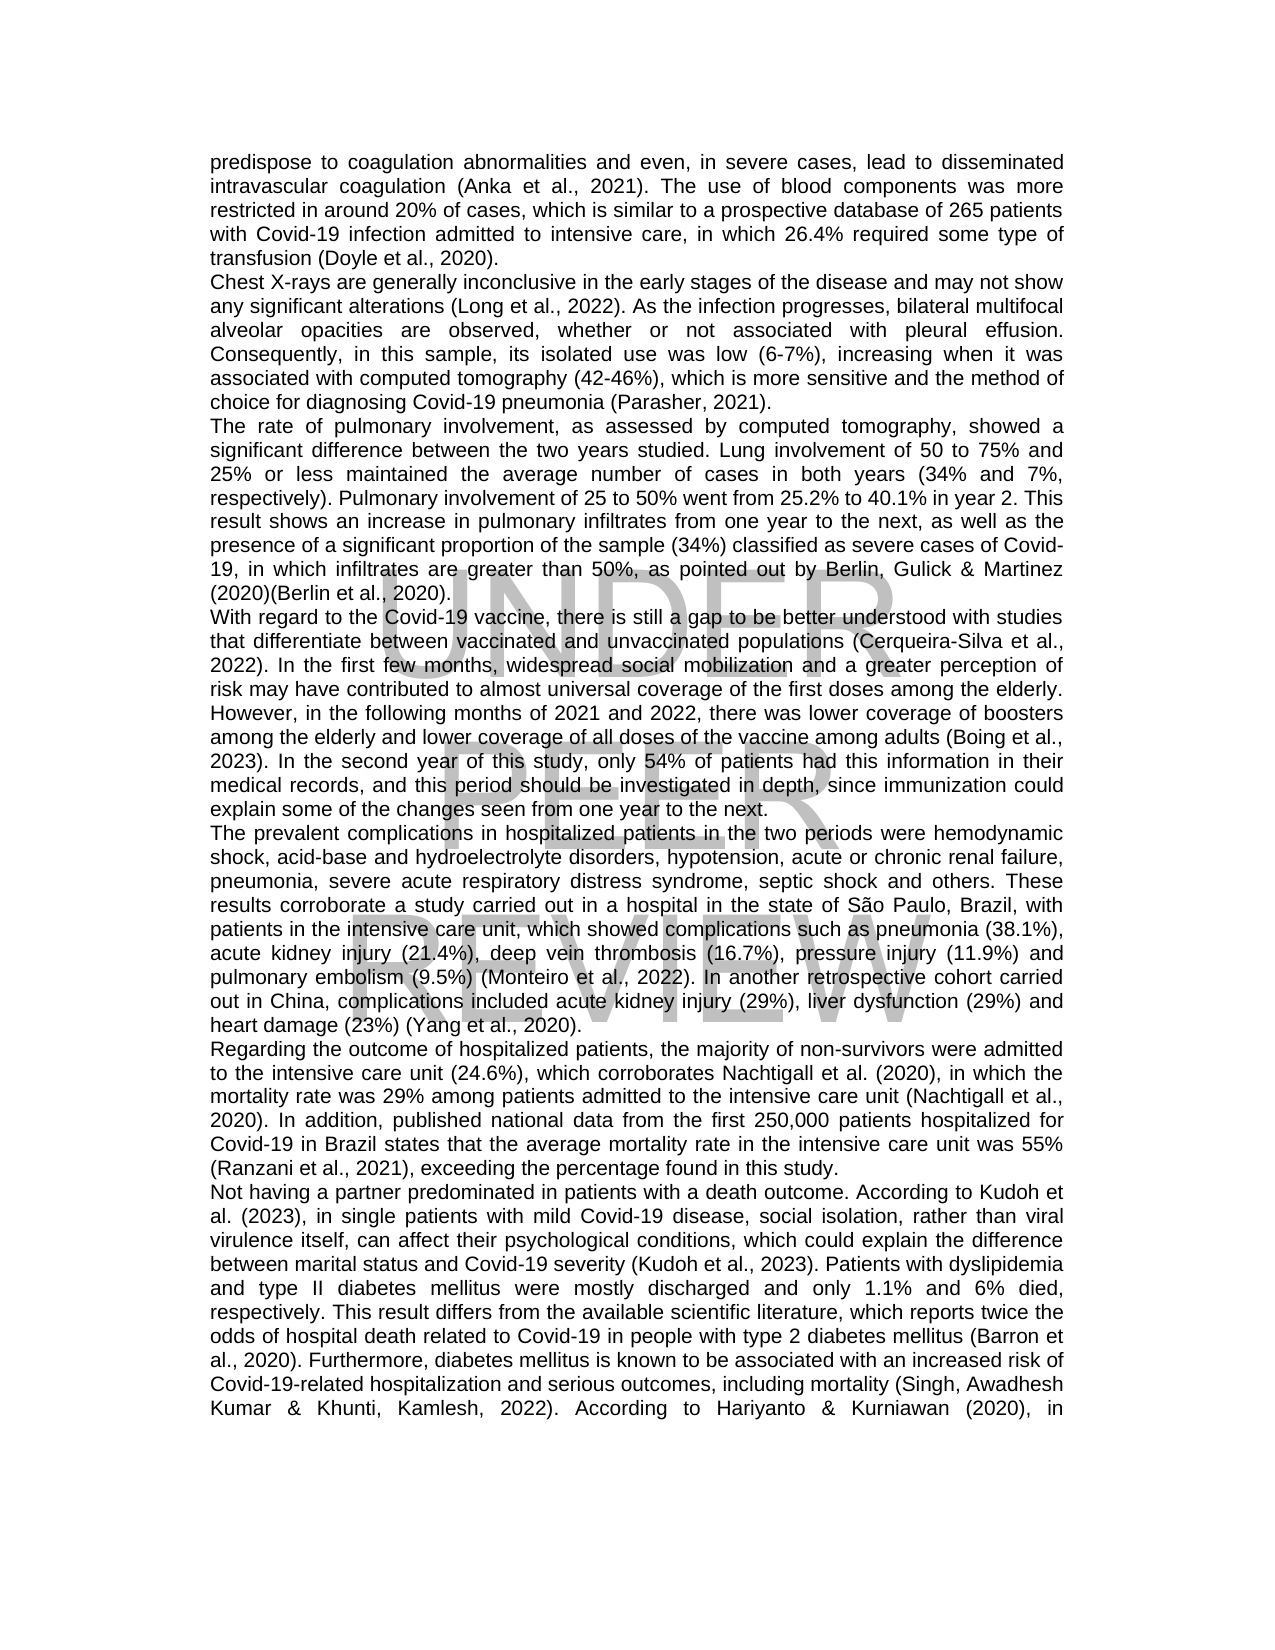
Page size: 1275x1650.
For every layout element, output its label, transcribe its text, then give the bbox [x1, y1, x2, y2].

text With regard to the Covid-19 vaccine, there is still a gap to be better understood with studies that differentiate between vaccinated and unvaccinated populations (Cerqueira-Silva et al., 2022). In the first few months, widespread social mobilization and a greater perception of risk may have contributed to almost universal coverage of the first doses among the elderly. However, in the following months of 2021 and 2022, there was lower coverage of boosters among the elderly and lower coverage of all doses of the vaccine among adults (Boing et al., 2023). In the second year of this study, only 54% of patients had this information in their medical records, and this period should be investigated in depth, since immunization could explain some of the changes seen from one year to the next. [210, 605, 1065, 821]
text The rate of pulmonary involvement, as assessed by computed tomography, showed a significant difference between the two years studied. Lung involvement of 50 to 75% and 25% or less maintained the average number of cases in both years (34% and 7%, respectively). Pulmonary involvement of 25 to 50% went from 25.2% to 40.1% in year 2. This result shows an increase in pulmonary infiltrates from one year to the next, as well as the presence of a significant proportion of the sample (34%) classified as severe cases of Covid-19, in which infiltrates are greater than 50%, as pointed out by Berlin, Gulick & Martinez (2020)(Berlin et al., 2020). [210, 413, 1065, 605]
text Chest X-rays are generally inconclusive in the early stages of the disease and may not show any significant alterations (Long et al., 2022). As the infection progresses, bilateral multifocal alveolar opacities are observed, whether or not associated with pleural effusion. Consequently, in this sample, its isolated use was low (6-7%), increasing when it was associated with computed tomography (42-46%), which is more sensitive and the method of choice for diagnosing Covid-19 pneumonia (Parasher, 2021). [210, 270, 1065, 413]
text The prevalent complications in hospitalized patients in the two periods were hemodynamic shock, acid-base and hydroelectrolyte disorders, hypotension, acute or chronic renal failure, pneumonia, severe acute respiratory distress syndrome, septic shock and others. These results corroborate a study carried out in a hospital in the state of São Paulo, Brazil, with patients in the intensive care unit, which showed complications such as pneumonia (38.1%), acute kidney injury (21.4%), deep vein thrombosis (16.7%), pressure injury (11.9%) and pulmonary embolism (9.5%) (Monteiro et al., 2022). In another retrospective cohort carried out in China, complications included acute kidney injury (29%), liver dysfunction (29%) and heart damage (23%) (Yang et al., 2020). [210, 821, 1065, 1036]
text Regarding the outcome of hospitalized patients, the majority of non-survivors were admitted to the intensive care unit (24.6%), which corroborates Nachtigall et al. (2020), in which the mortality rate was 29% among patients admitted to the intensive care unit (Nachtigall et al., 2020). In addition, published national data from the first 250,000 patients hospitalized for Covid-19 in Brazil states that the average mortality rate in the intensive care unit was 55% (Ranzani et al., 2021), exceeding the percentage found in this study. [210, 1036, 1065, 1180]
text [210, 150, 1065, 270]
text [210, 1180, 1065, 1420]
